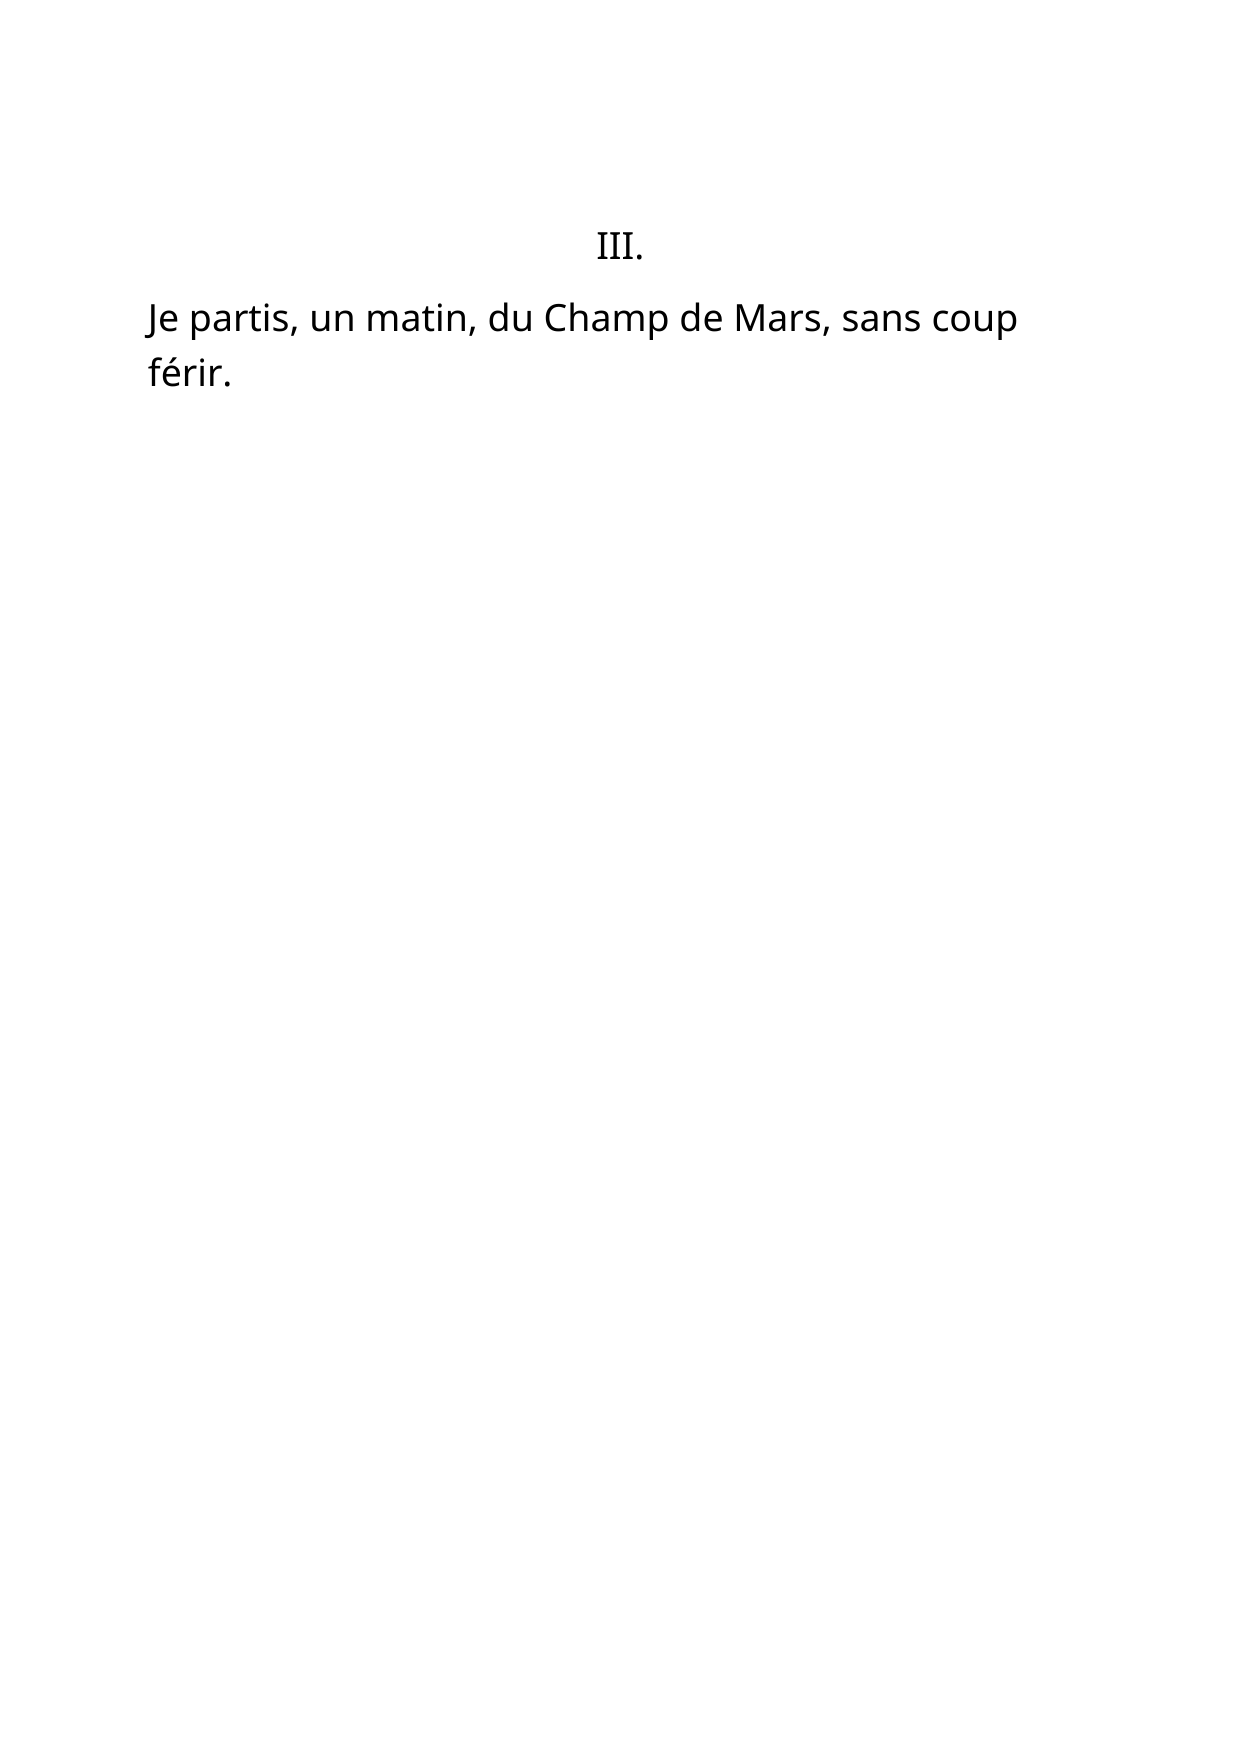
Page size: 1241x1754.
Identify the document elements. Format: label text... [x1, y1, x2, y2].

text Je partis, un matin, du Champ de Mars, sans coup férir. [148, 291, 1093, 397]
text III. [148, 219, 1093, 270]
